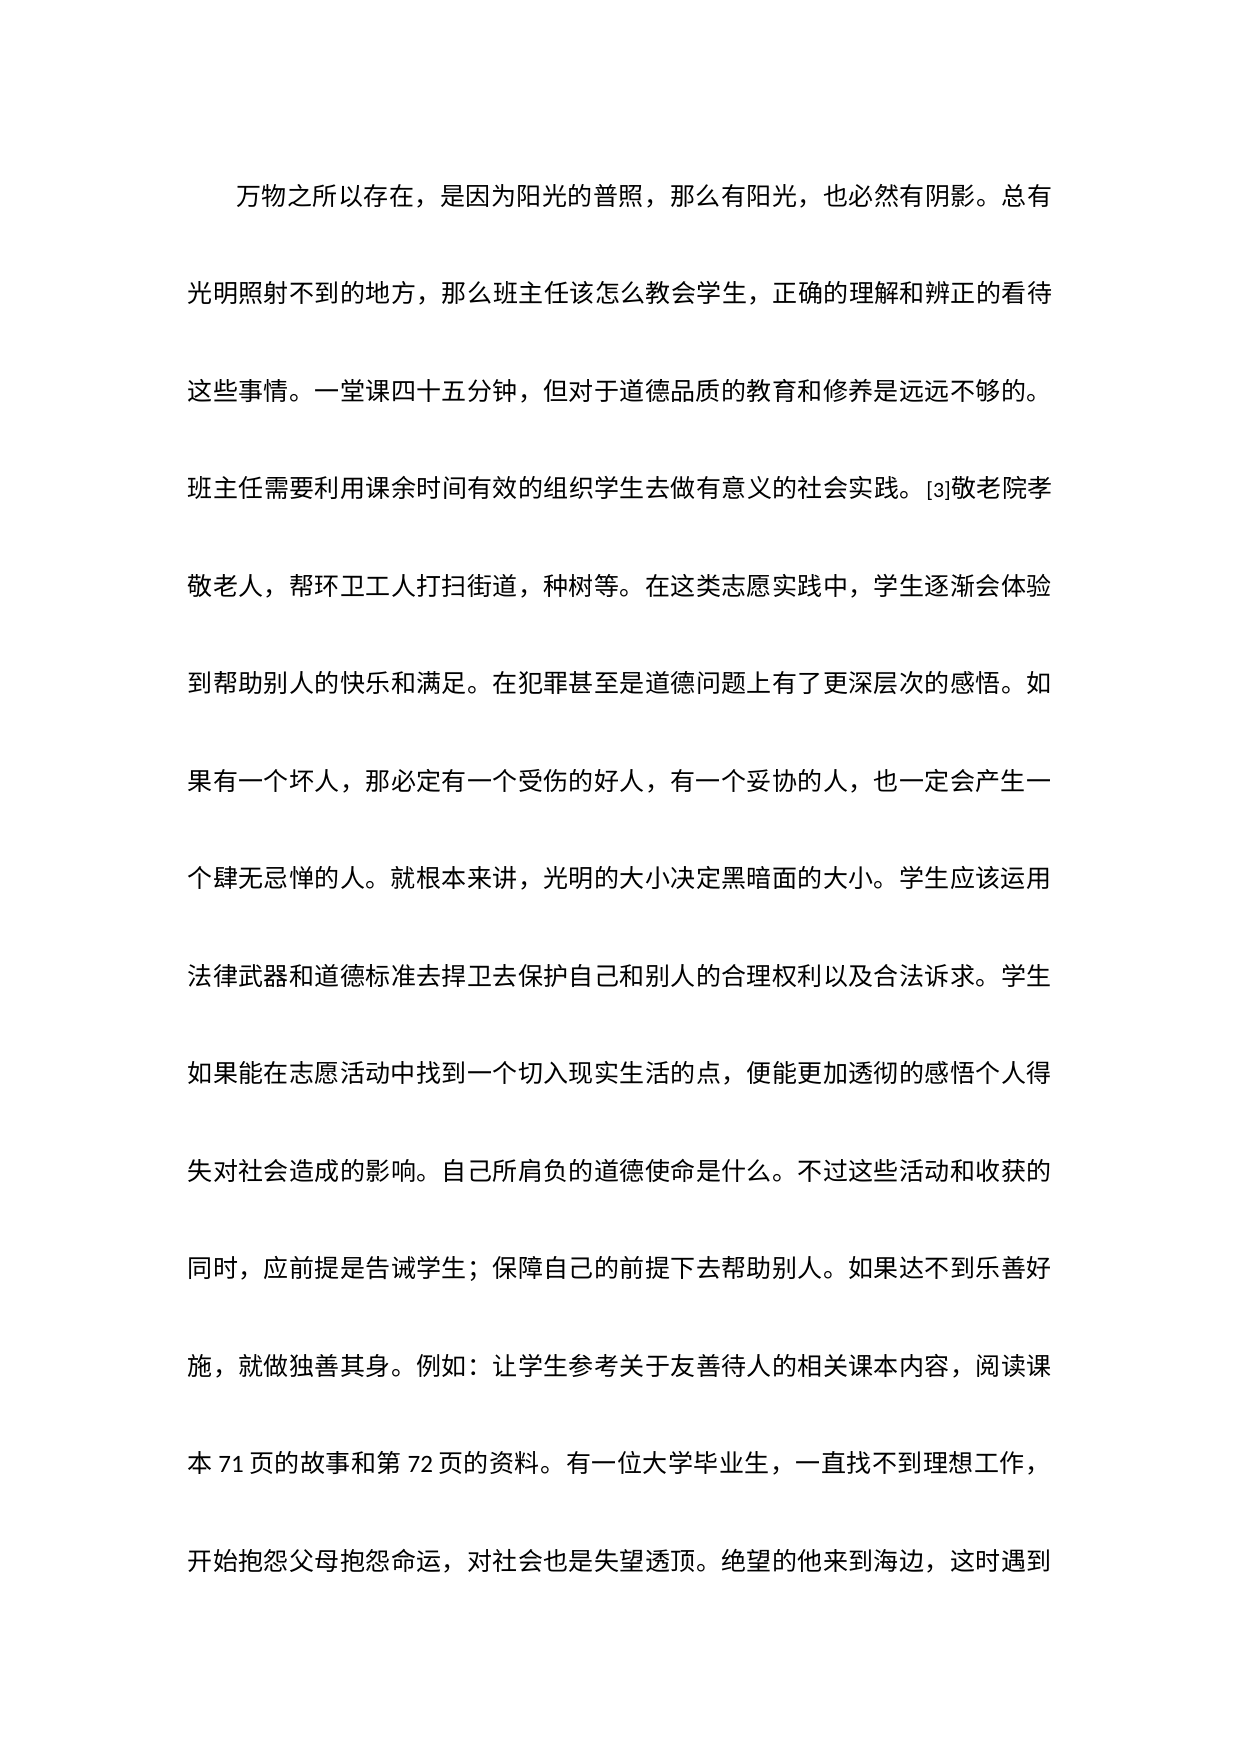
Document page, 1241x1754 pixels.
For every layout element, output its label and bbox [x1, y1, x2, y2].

text [187, 162, 1053, 1592]
